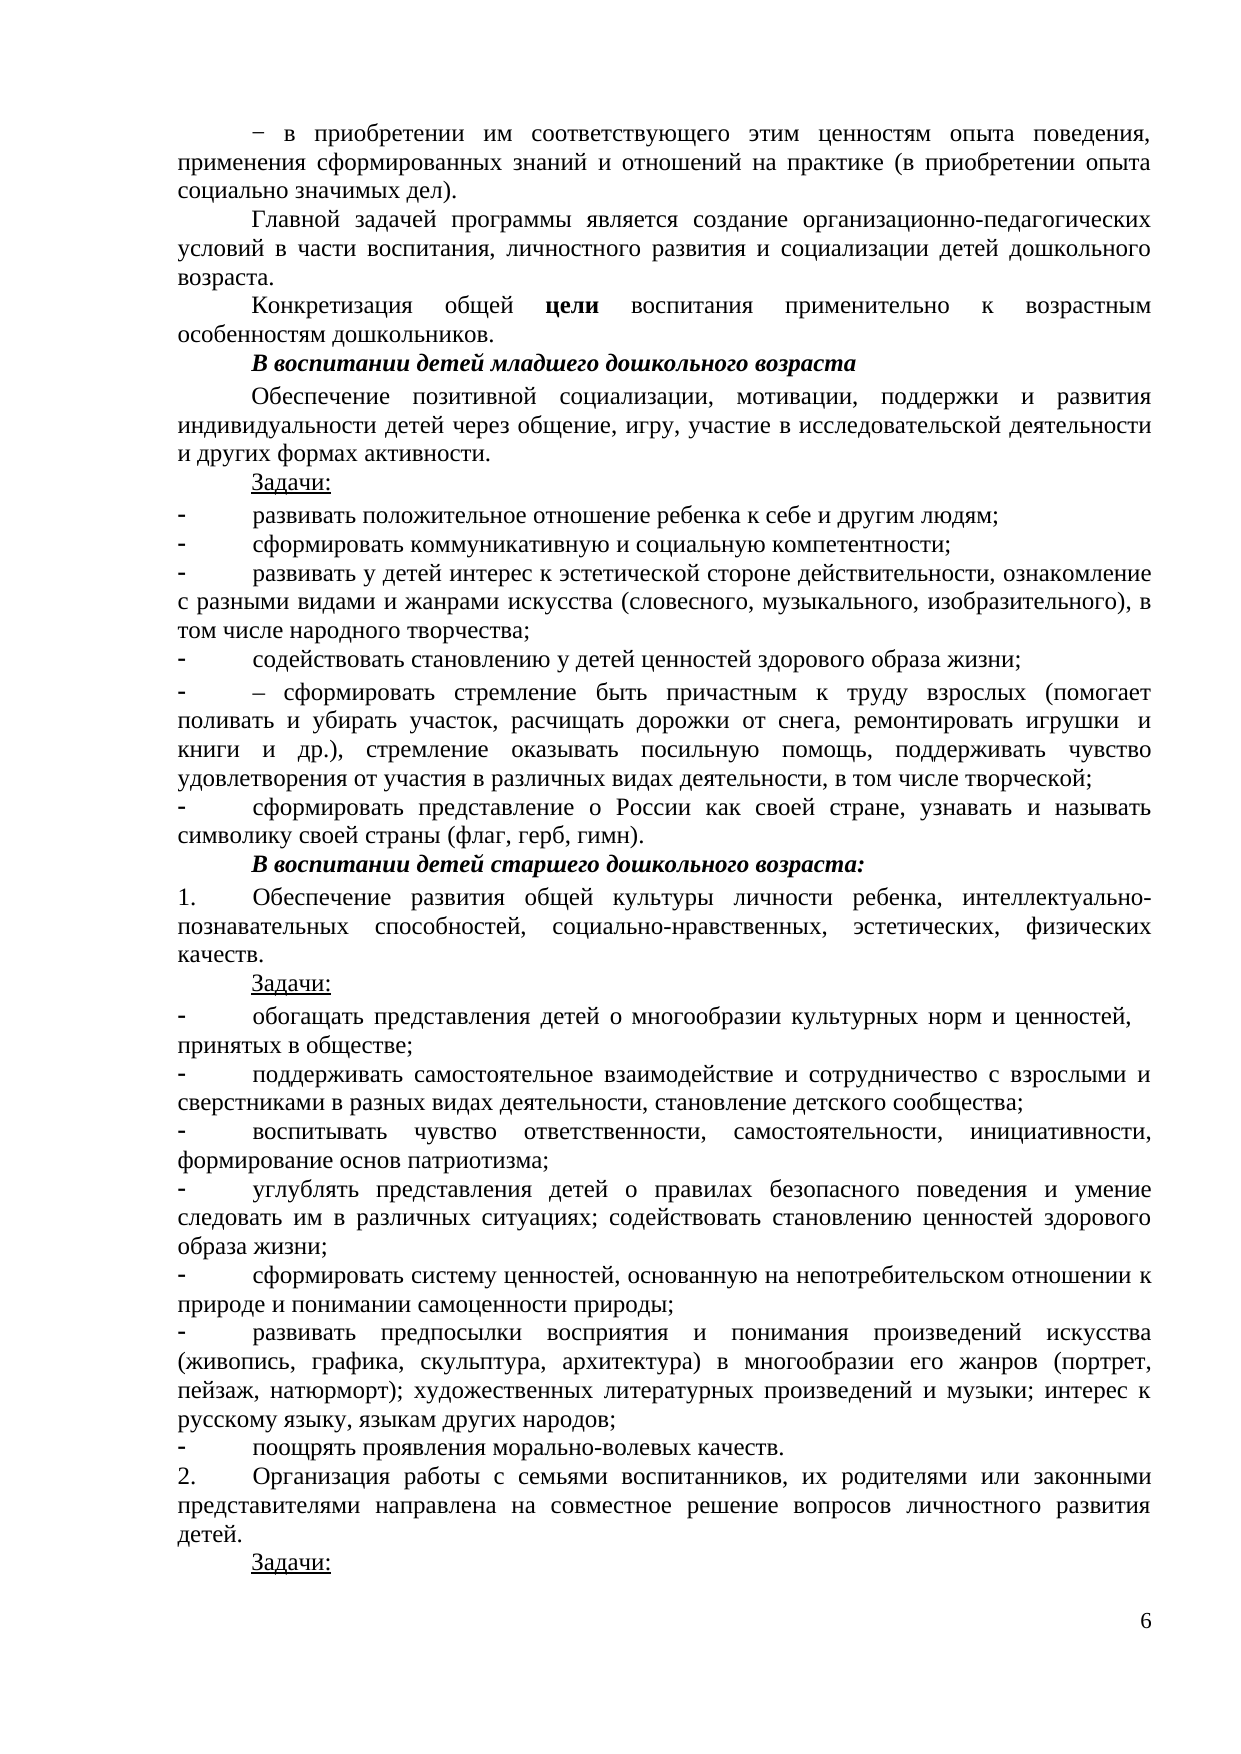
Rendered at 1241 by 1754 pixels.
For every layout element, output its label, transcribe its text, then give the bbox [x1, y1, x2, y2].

list развивать положительное отношение ребенка к себе и другим людям; [177, 500, 1152, 529]
list сформировать систему ценностей, основанную на непотребительском отношении к природе и понимании самоценности природы; [177, 1260, 1152, 1317]
list обогащать представления детей о многообразии культурных норм и ценностей, принятых в обществе; [177, 1001, 1152, 1059]
text Обеспечение позитивной социализации, мотивации, поддержки и развития индивидуальности детей через общение, игру, участие в исследовательской деятельности и других формах активности. [177, 381, 1152, 467]
text Главной задачей программы является создание организационно-педагогических условий в части воспитания, личностного развития и социализации детей дошкольного возраста. [177, 204, 1152, 291]
text Конкретизация общей цели воспитания применительно к возрастным особенностям дошкольников. [177, 291, 1152, 348]
list воспитывать чувство ответственности, самостоятельности, инициативности, формирование основ патриотизма; [177, 1116, 1152, 1174]
list В воспитании детей младшего дошкольного возраста [251, 348, 1152, 377]
list развивать предпосылки восприятия и понимания произведений искусства (живопись, графика, скульптура, архитектура) в многообразии его жанров (портрет, пейзаж, натюрморт); художественных литературных произведений и музыки; интерес к русскому языку, языкам других народов; [177, 1317, 1152, 1432]
list содействовать становлению у детей ценностей здорового образа жизни; [177, 644, 1152, 673]
list сформировать представление о России как своей стране, узнавать и называть символику своей страны (флаг, герб, гимн). [177, 792, 1152, 849]
list Организация работы с семьями воспитанников, их родителями или законными представителями направлена на совместное решение вопросов личностного развития детей. [177, 1461, 1152, 1547]
list – сформировать стремление быть причастным к труду взрослых (помогает поливать и убирать участок, расчищать дорожки от снега, ремонтировать игрушки и книги и др.), стремление оказывать посильную помощь, поддерживать чувство удовлетворения от участия в различных видах деятельности, в том числе творческой; [177, 677, 1152, 792]
text Задачи: [177, 968, 1152, 997]
list развивать у детей интерес к эстетической стороне действительности, ознакомление с разными видами и жанрами искусства (словесного, музыкального, изобразительного), в том числе народного творчества; [177, 558, 1152, 644]
text Задачи: [177, 467, 1152, 496]
list поощрять проявления морально-волевых качеств. [177, 1432, 1152, 1461]
text Задачи: [177, 1547, 1152, 1576]
list углублять представления детей о правилах безопасного поведения и умение следовать им в различных ситуациях; содействовать становлению ценностей здорового образа жизни; [177, 1174, 1152, 1260]
list поддерживать самостоятельное взаимодействие и сотрудничество с взрослыми и сверстниками в разных видах деятельности, становление детского сообщества; [177, 1059, 1152, 1116]
text В воспитании детей старшего дошкольного возраста: [177, 849, 1152, 878]
list Обеспечение развития общей культуры личности ребенка, интеллектуально- познавательных способностей, социально-нравственных, эстетических, физических качеств. [177, 882, 1152, 968]
list сформировать коммуникативную и социальную компетентности; [177, 529, 1152, 558]
text − в приобретении им соответствующего этим ценностям опыта поведения, применения сформированных знаний и отношений на практике (в приобретении опыта социально значимых дел). [177, 118, 1152, 204]
